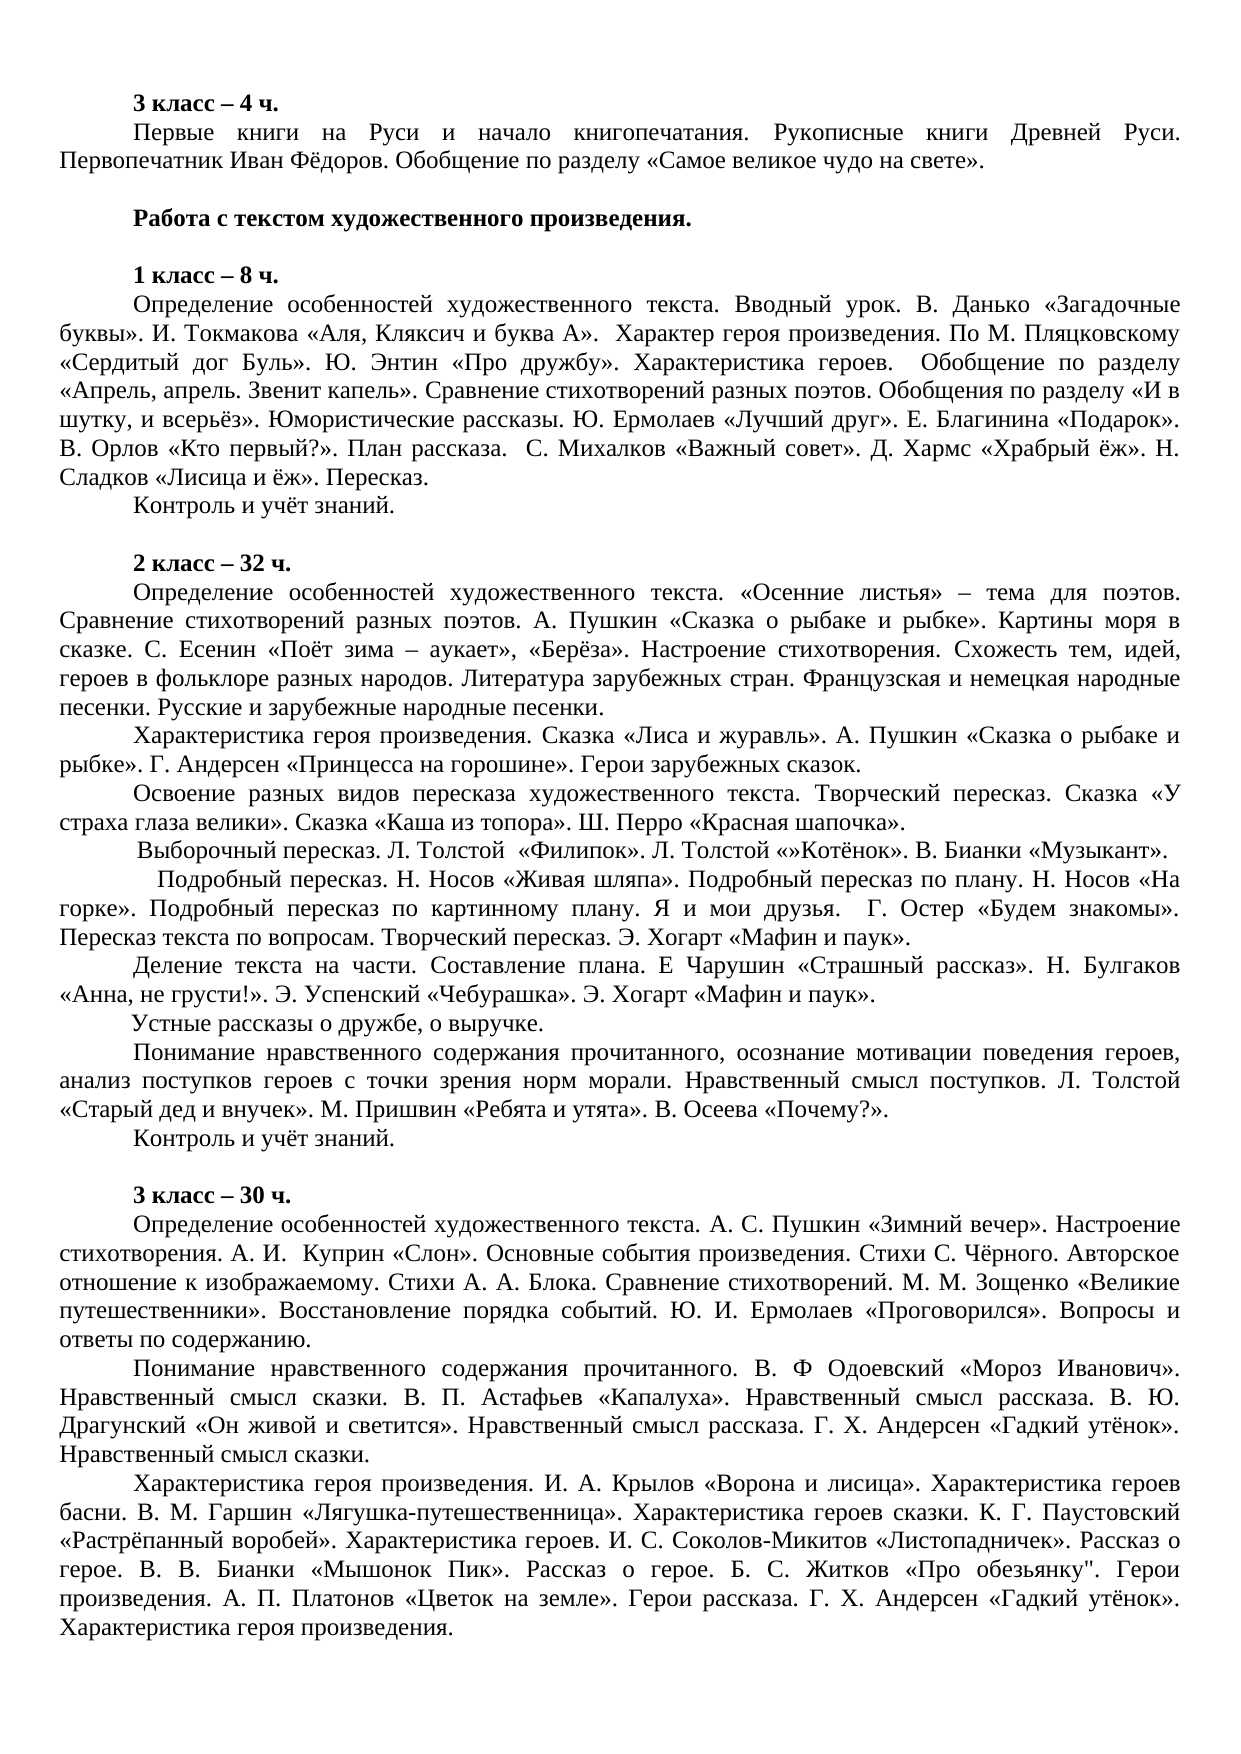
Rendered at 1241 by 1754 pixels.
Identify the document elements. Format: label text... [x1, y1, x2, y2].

text Понимание нравственного содержания прочитанного. В. Ф Одоевский «Мороз Иванович». Нравственный смысл сказки. В. П. Астафьев «Капалуха». Нравственный смысл рассказа. В. Ю. Драгунский «Он живой и светится». Нравственный смысл рассказа. Г. Х. Андерсен «Гадкий утёнок». Нравственный смысл сказки. [59, 1353, 1181, 1468]
text Понимание нравственного содержания прочитанного, осознание мотивации поведения героев, анализ поступков героев с точки зрения норм морали. Нравственный смысл поступков. Л. Толстой «Старый дед и внучек». М. Пришвин «Ребята и утята». В. Осеева «Почему?». [59, 1037, 1181, 1123]
text Первые книги на Руси и начало книгопечатания. Рукописные книги Древней Руси. Первопечатник Иван Фёдоров. Обобщение по разделу «Самое великое чудо на свете». [59, 117, 1181, 174]
text Выборочный пересказ. Л. Толстой «Филипок». Л. Толстой «»Котёнок». В. Бианки «Музыкант». [59, 835, 1181, 864]
text 3 класс – 4 ч. [59, 88, 1181, 117]
text 3 класс – 30 ч. [59, 1180, 1181, 1209]
text Определение особенностей художественного текста. Вводный урок. В. Данько «Загадочные буквы». И. Токмакова «Аля, Кляксич и буква А». Характер героя произведения. По М. Пляцковскому «Сердитый дог Буль». Ю. Энтин «Про дружбу». Характеристика героев. Обобщение по разделу «Апрель, апрель. Звенит капель». Сравнение стихотворений разных поэтов. Обобщения по разделу «И в шутку, и всерьёз». Юмористические рассказы. Ю. Ермолаев «Лучший друг». Е. Благинина «Подарок». В. Орлов «Кто первый?». План рассказа. С. Михалков «Важный совет». Д. Хармс «Храбрый ёж». Н. Сладков «Лисица и ёж». Пересказ. [59, 289, 1181, 490]
text Контроль и учёт знаний. [59, 490, 1181, 519]
text Контроль и учёт знаний. [59, 1123, 1181, 1152]
text Освоение разных видов пересказа художественного текста. Творческий пересказ. Сказка «У страха глаза велики». Сказка «Каша из топора». Ш. Перро «Красная шапочка». [59, 778, 1181, 835]
text Характеристика героя произведения. Сказка «Лиса и журавль». А. Пушкин «Сказка о рыбаке и рыбке». Г. Андерсен «Принцесса на горошине». Герои зарубежных сказок. [59, 720, 1181, 778]
text 1 класс – 8 ч. [59, 260, 1181, 289]
text Характеристика героя произведения. И. А. Крылов «Ворона и лисица». Характеристика героев басни. В. М. Гаршин «Лягушка-путешественница». Характеристика героев сказки. К. Г. Паустовский «Растрёпанный воробей». Характеристика героев. И. С. Соколов-Микитов «Листопадничек». Рассказ о герое. В. В. Бианки «Мышонок Пик». Рассказ о герое. Б. С. Житков «Про обезьянку". Герои произведения. А. П. Платонов «Цветок на земле». Герои рассказа. Г. Х. Андерсен «Гадкий утёнок». Характеристика героя произведения. [59, 1468, 1181, 1640]
text 2 класс – 32 ч. [59, 548, 1181, 577]
text Определение особенностей художественного текста. «Осенние листья» – тема для поэтов. Сравнение стихотворений разных поэтов. А. Пушкин «Сказка о рыбаке и рыбке». Картины моря в сказке. С. Есенин «Поёт зима – аукает», «Берёза». Настроение стихотворения. Схожесть тем, идей, героев в фольклоре разных народов. Литература зарубежных стран. Французская и немецкая народные песенки. Русские и зарубежные народные песенки. [59, 577, 1181, 720]
text Подробный пересказ. Н. Носов «Живая шляпа». Подробный пересказ по плану. Н. Носов «На горке». Подробный пересказ по картинному плану. Я и мои друзья. Г. Остер «Будем знакомы». Пересказ текста по вопросам. Творческий пересказ. Э. Хогарт «Мафин и паук». [59, 864, 1181, 950]
text Деление текста на части. Составление плана. Е Чарушин «Страшный рассказ». Н. Булгаков «Анна, не грусти!». Э. Успенский «Чебурашка». Э. Хогарт «Мафин и паук». [59, 950, 1181, 1008]
text Определение особенностей художественного текста. А. С. Пушкин «Зимний вечер». Настроение стихотворения. А. И. Куприн «Слон». Основные события произведения. Стихи С. Чёрного. Авторское отношение к изображаемому. Стихи А. А. Блока. Сравнение стихотворений. М. М. Зощенко «Великие путешественники». Восстановление порядка событий. Ю. И. Ермолаев «Проговорился». Вопросы и ответы по содержанию. [59, 1209, 1181, 1353]
text Работа с текстом художественного произведения. [59, 203, 1181, 232]
text Устные рассказы о дружбе, о выручке. [59, 1008, 1181, 1037]
